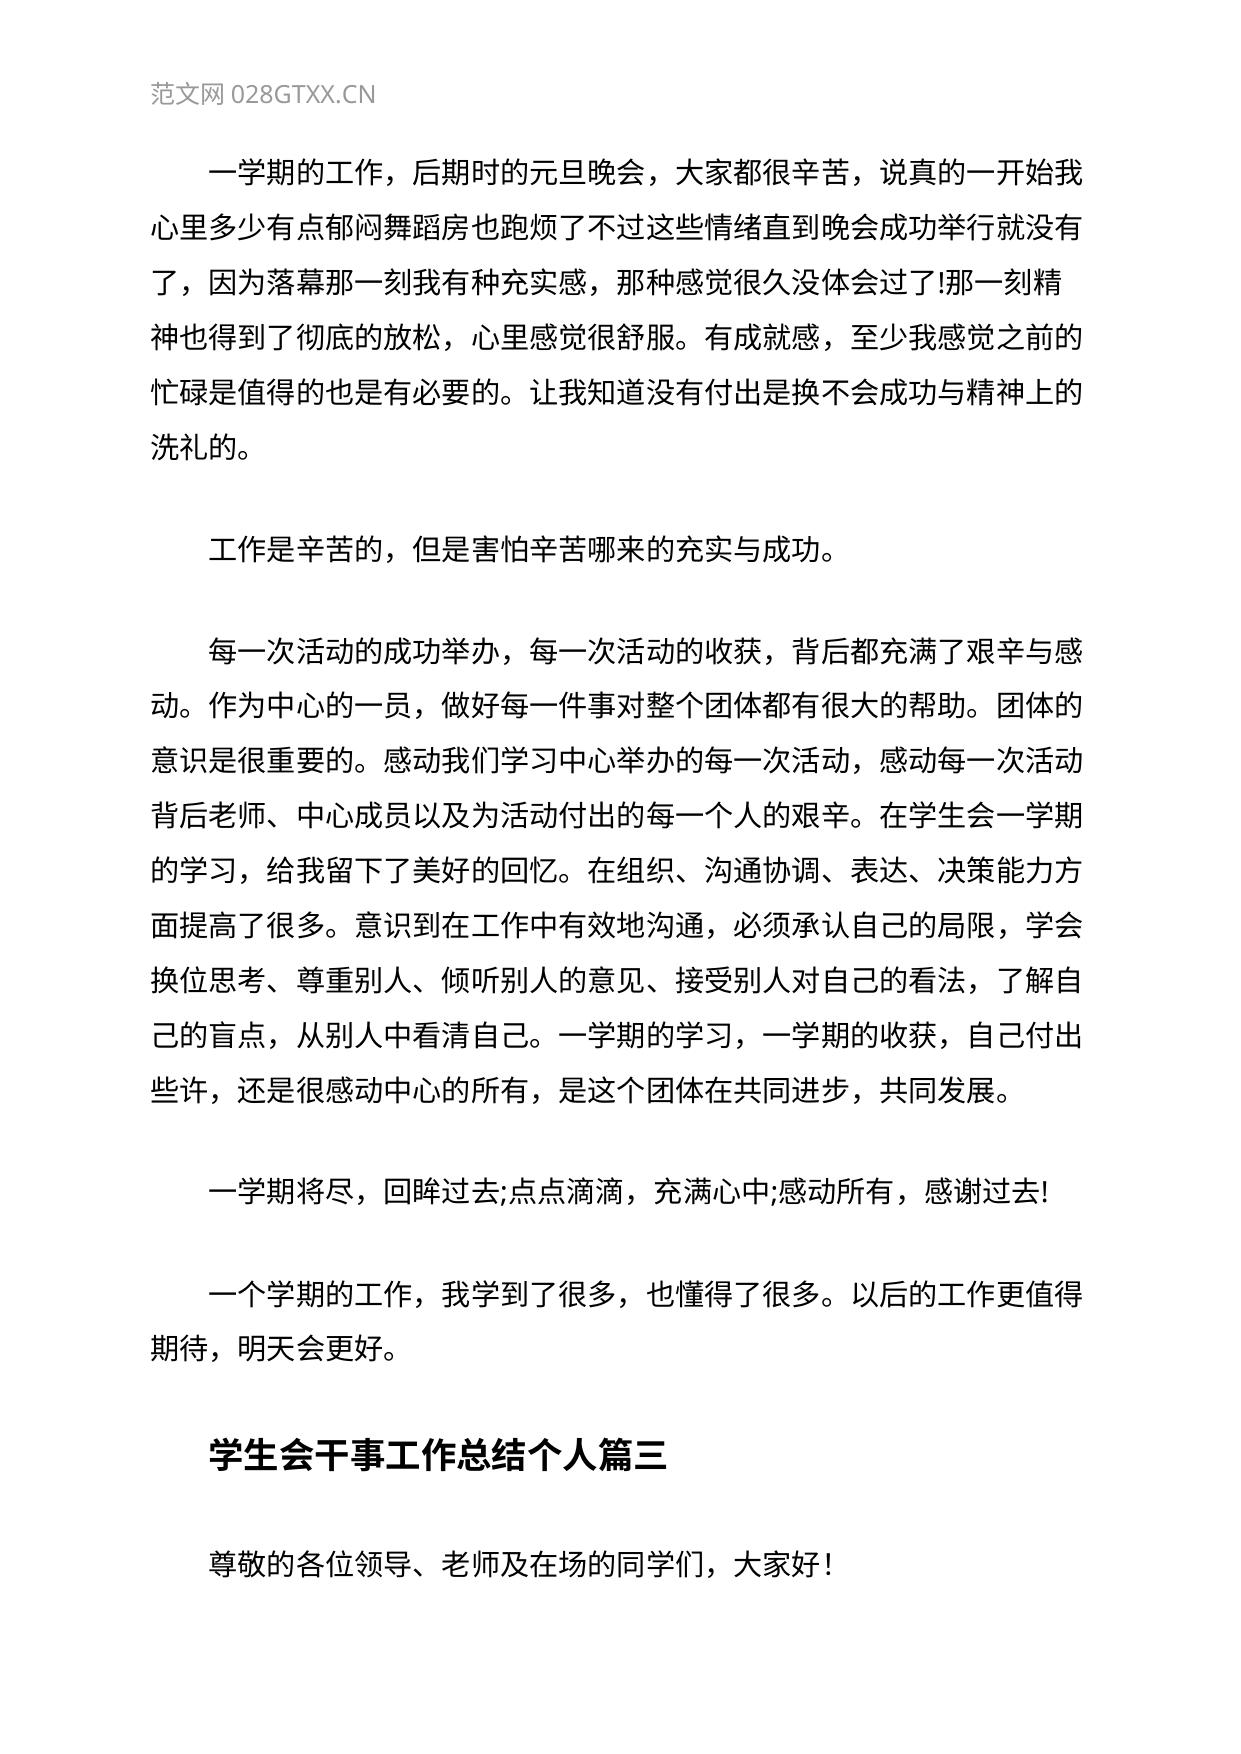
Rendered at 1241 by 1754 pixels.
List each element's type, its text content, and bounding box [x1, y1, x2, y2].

text 一个学期的工作，我学到了很多，也懂得了很多。以后的工作更值得期待，明天会更好。 [150, 1271, 1090, 1368]
text 工作是辛苦的，但是害怕辛苦哪来的充实与成功。 [150, 526, 1090, 569]
text 尊敬的各位领导、老师及在场的同学们，大家好！ [150, 1541, 1090, 1583]
text 学生会干事工作总结个人篇三 [150, 1428, 1090, 1479]
text 一学期的工作，后期时的元旦晚会，大家都很辛苦，说真的一开始我心里多少有点郁闷舞蹈房也跑烦了不过这些情绪直到晚会成功举行就没有了，因为落幕那一刻我有种充实感，那种感觉很久没体会过了!那一刻精神也得到了彻底的放松，心里感觉很舒服。有成就感，至少我感觉之前的忙碌是值得的也是有必要的。让我知道没有付出是换不会成功与精神上的洗礼的。 [150, 150, 1090, 467]
text 一学期将尽，回眸过去;点点滴滴，充满心中;感动所有，感谢过去! [150, 1169, 1090, 1211]
text 每一次活动的成功举办，每一次活动的收获，背后都充满了艰辛与感动。作为中心的一员，做好每一件事对整个团体都有很大的帮助。团体的意识是很重要的。感动我们学习中心举办的每一次活动，感动每一次活动背后老师、中心成员以及为活动付出的每一个人的艰辛。在学生会一学期的学习，给我留下了美好的回忆。在组织、沟通协调、表达、决策能力方面提高了很多。意识到在工作中有效地沟通，必须承认自己的局限，学会换位思考、尊重别人、倾听别人的意见、接受别人对自己的看法，了解自己的盲点，从别人中看清自己。一学期的学习，一学期的收获，自己付出些许，还是很感动中心的所有，是这个团体在共同进步，共同发展。 [150, 628, 1090, 1109]
